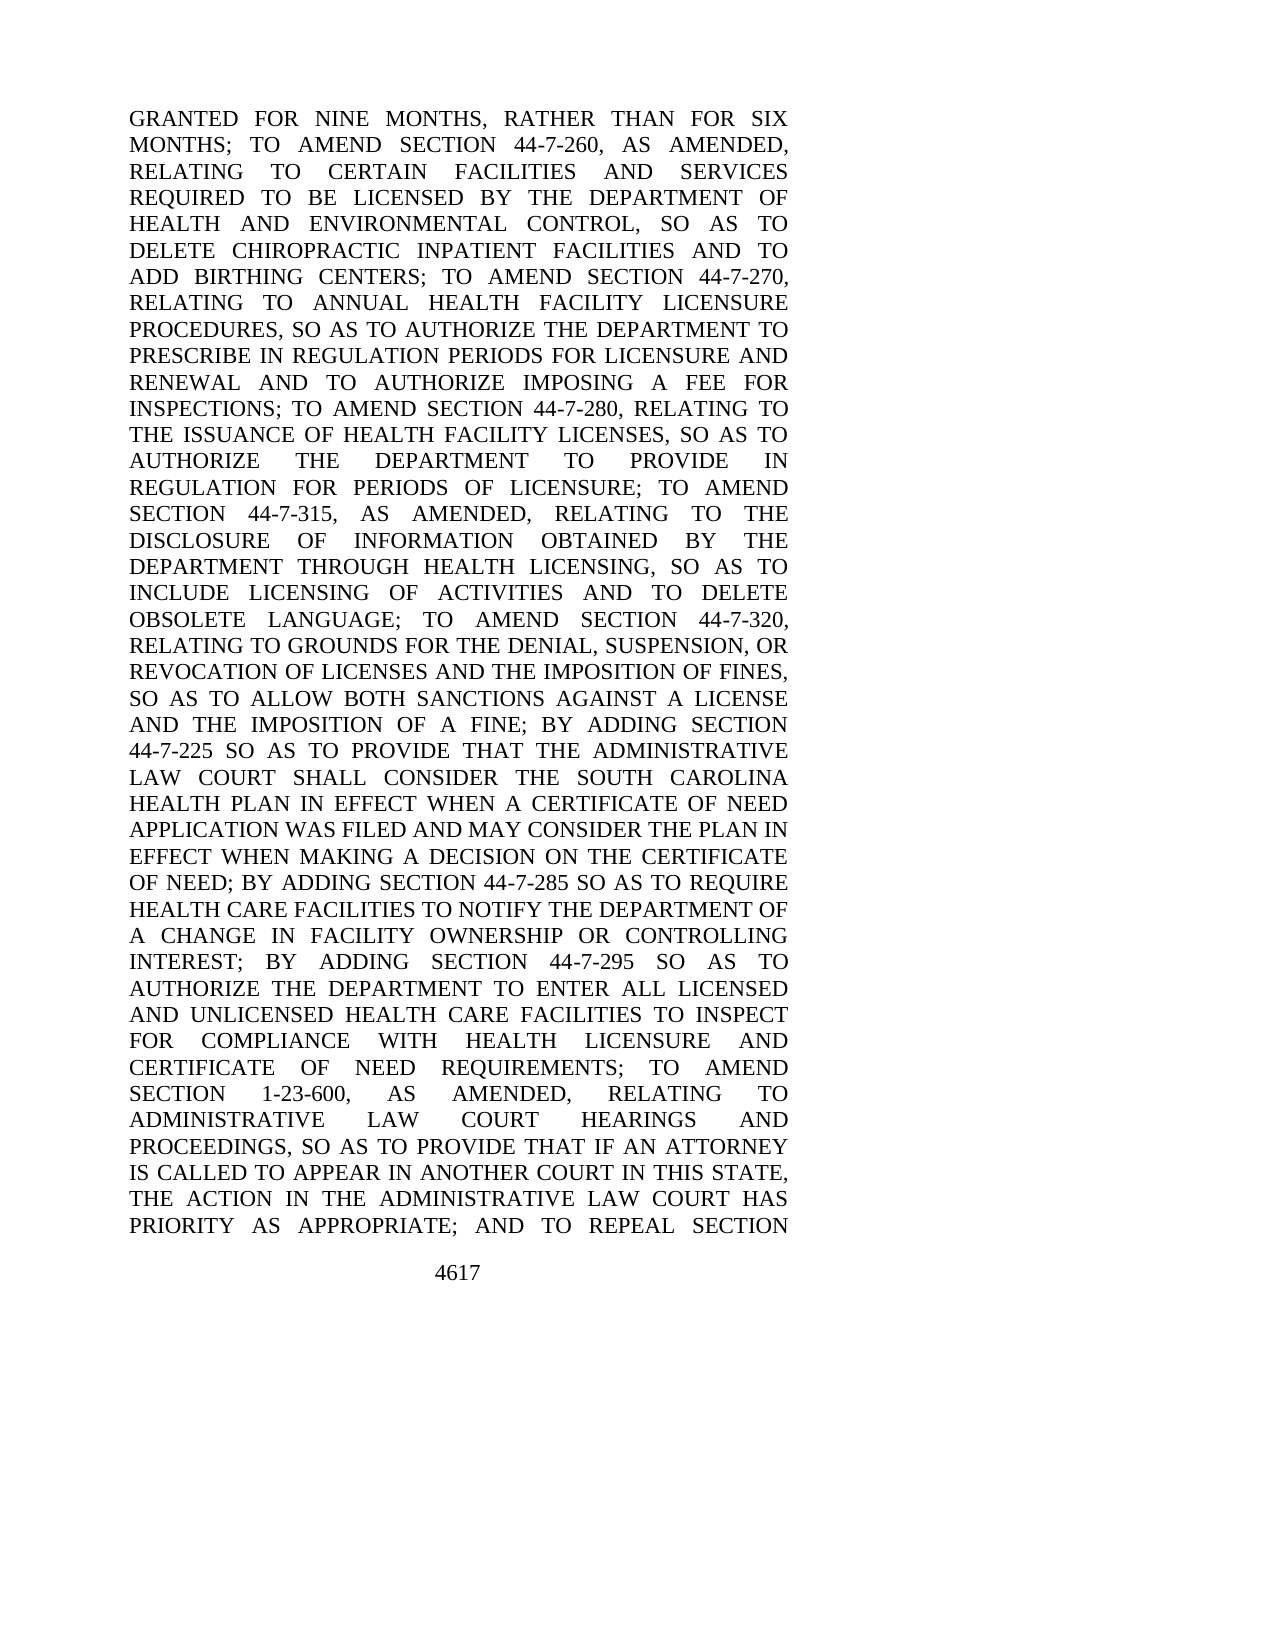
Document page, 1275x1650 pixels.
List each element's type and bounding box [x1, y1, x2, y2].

text [129, 105, 789, 1238]
